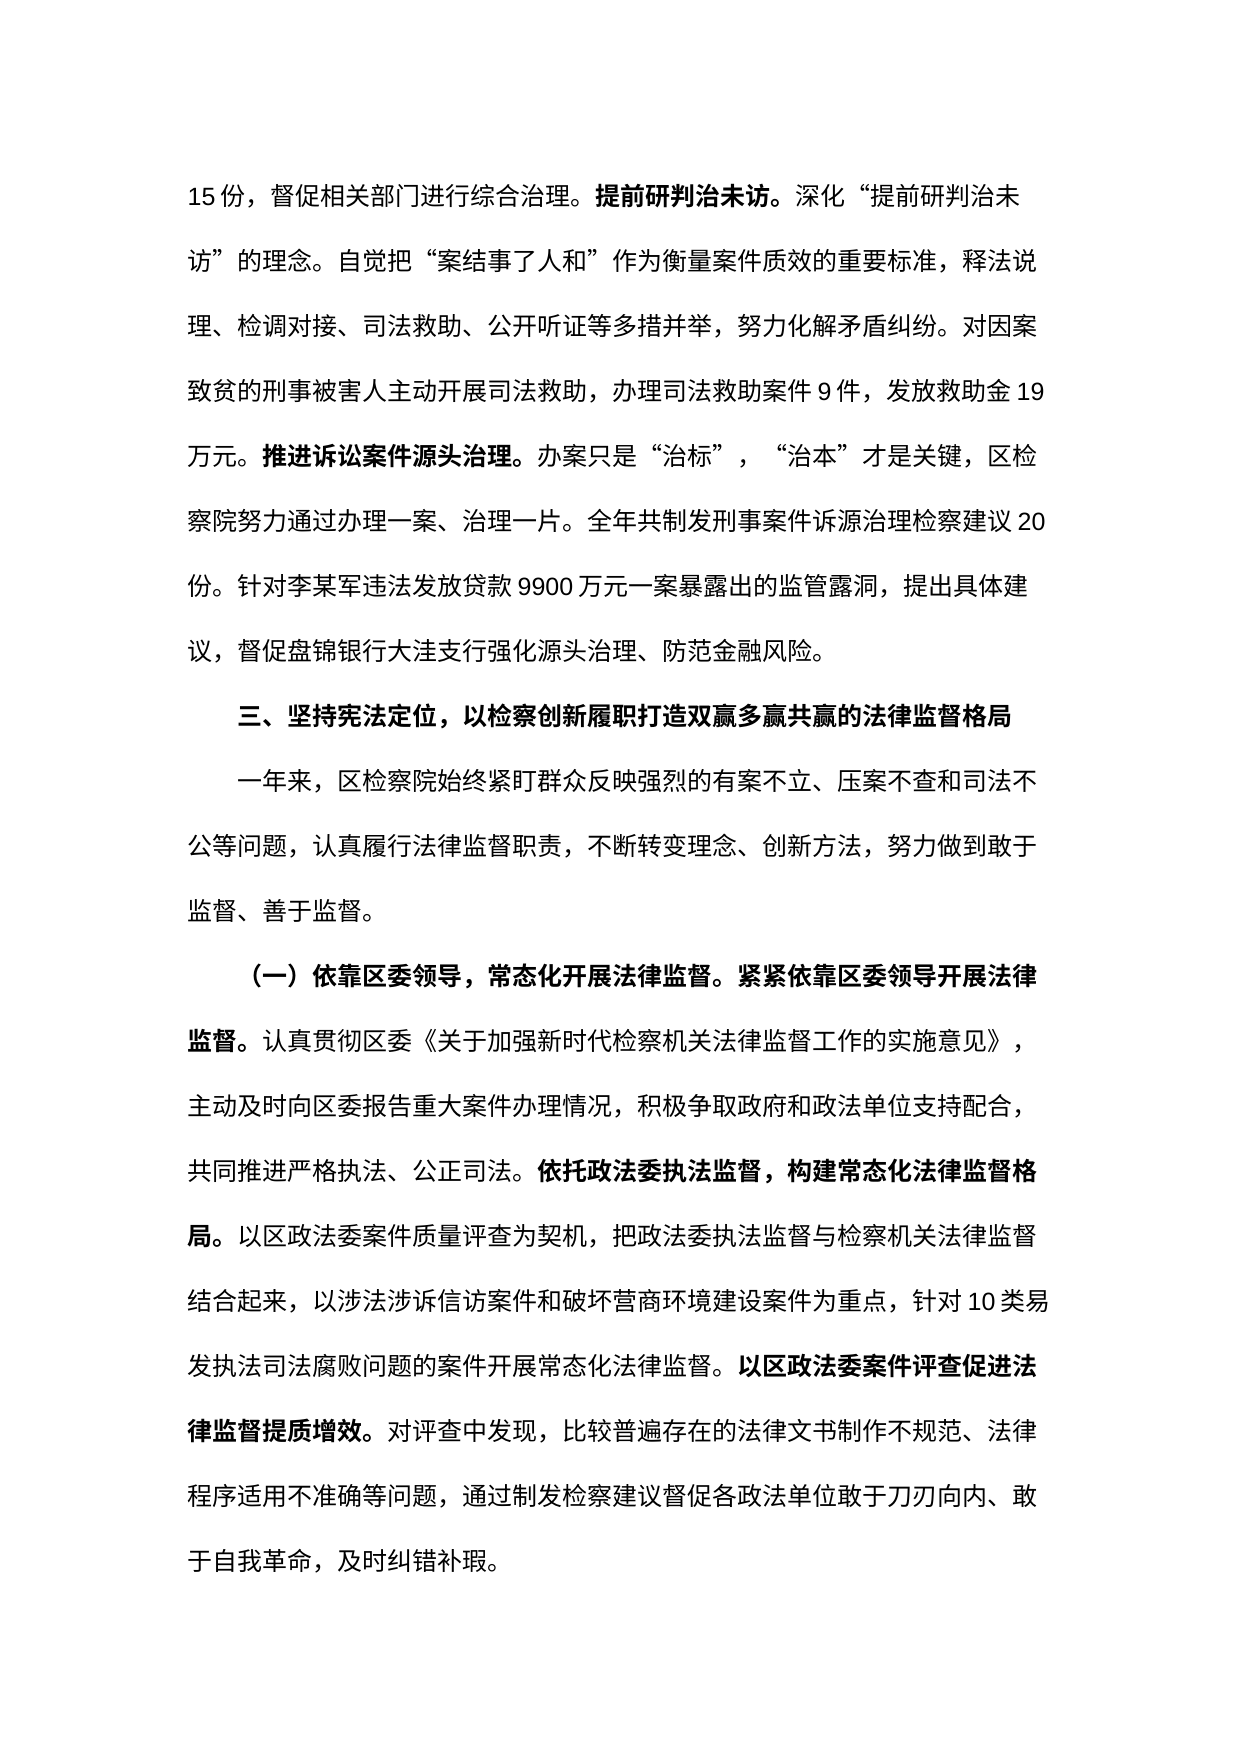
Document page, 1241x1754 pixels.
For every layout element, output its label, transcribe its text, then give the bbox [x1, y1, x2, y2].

text 三、坚持宪法定位，以检察创新履职打造双赢多赢共赢的法律监督格局 [187, 682, 1053, 747]
text 一年来，区检察院始终紧盯群众反映强烈的有案不立、压案不查和司法不公等问题，认真履行法律监督职责，不断转变理念、创新方法，努力做到敢于监督、善于监督。 [187, 747, 1053, 942]
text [187, 162, 1053, 682]
text （一）依靠区委领导，常态化开展法律监督。紧紧依靠区委领导开展法律监督。认真贯彻区委《关于加强新时代检察机关法律监督工作的实施意见》，主动及时向区委报告重大案件办理情况，积极争取政府和政法单位支持配合，共同推进严格执法、公正司法。依托政法委执法监督，构建常态化法律监督格局。以区政法委案件质量评查为契机，把政法委执法监督与检察机关法律监督结合起来，以涉法涉诉信访案件和破坏营商环境建设案件为重点，针对10类易发执法司法腐败问题的案件开展常态化法律监督。以区政法委案件评查促进法律监督提质增效。对评查中发现，比较普遍存在的法律文书制作不规范、法律程序适用不准确等问题，通过制发检察建议督促各政法单位敢于刀刃向内、敢于自我革命，及时纠错补瑕。 [187, 942, 1053, 1592]
